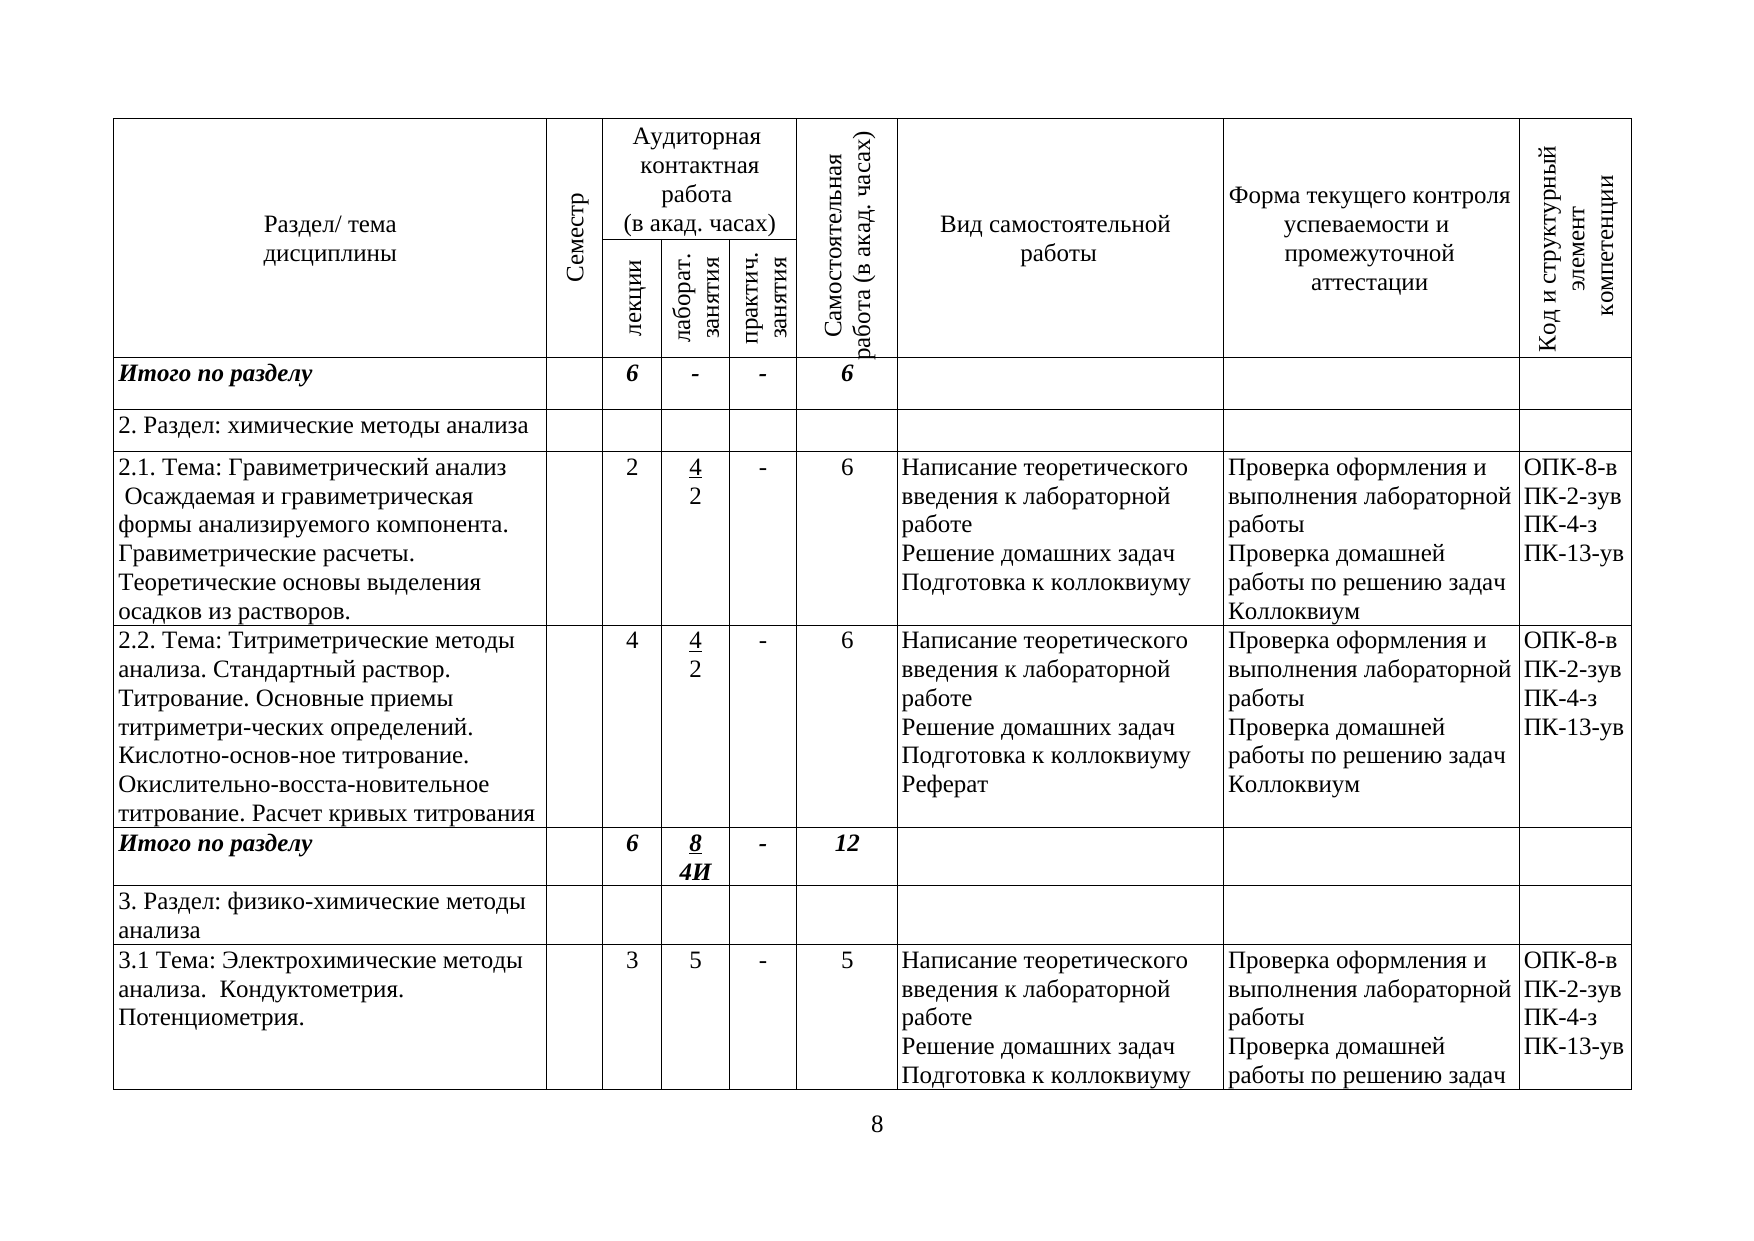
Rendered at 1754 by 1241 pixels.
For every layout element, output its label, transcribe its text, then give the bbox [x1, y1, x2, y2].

table_cell [547, 358, 602, 409]
table_cell [1224, 358, 1519, 409]
table_cell [898, 886, 1223, 944]
table_cell 6 [797, 626, 897, 827]
table_cell 12 [797, 828, 897, 885]
table_cell практич. занятия [730, 240, 796, 357]
table_header Раздел/ тема дисциплины [114, 119, 546, 357]
table_cell Проверка оформления и выполнения лабораторной работы Проверка домашней работы по решению задач Коллоквиум [1224, 945, 1519, 1089]
table_header Код и структурный элемент компетенции [1520, 119, 1631, 357]
table_cell - [730, 945, 796, 1089]
table_cell 4 [603, 626, 661, 827]
table_cell лаборат. занятия [662, 240, 729, 357]
table_cell [1224, 886, 1519, 944]
table_cell - [662, 358, 729, 409]
table_cell 4 2 [662, 452, 729, 624]
table_header Самостоятельная работа (в акад. часах) [797, 119, 897, 357]
table_cell [603, 886, 661, 944]
table_cell [1224, 410, 1519, 451]
table_cell [547, 886, 602, 944]
table_header Форма текущего контроля успеваемости и промежуточной аттестации [1224, 119, 1519, 357]
table_cell [1520, 886, 1631, 944]
table_header Аудиторная контактная работа (в акад. часах) [603, 119, 796, 239]
table_cell Написание теоретического введения к лабораторной работе Решение домашних задач Подготовка к коллоквиуму [898, 452, 1223, 624]
table_cell 2.1. Тема: Гравиметрический анализ Осаждаемая и гравиметрическая формы анализируемого компонента. Гравиметрические расчеты. Теоретические основы выделения осадков из растворов. [114, 452, 546, 624]
table_cell 3.1 Тема: Электрохимические методы анализа. Кондуктометрия. Потенциометрия. [114, 945, 546, 1089]
table_cell [730, 410, 796, 451]
table_cell ОПК-8-в ПК-2-зув ПК-4-з ПК-13-ув [1520, 452, 1631, 624]
table_cell [1520, 410, 1631, 451]
table_cell - [730, 626, 796, 827]
table_cell [547, 945, 602, 1089]
table_cell 5 [797, 945, 897, 1089]
table_cell 6 [797, 452, 897, 624]
table_cell [797, 410, 897, 451]
table_cell Написание теоретического введения к лабораторной работе Решение домашних задач Подготовка к коллоквиуму [898, 945, 1223, 1089]
table_cell 2.2. Тема: Титриметрические методы анализа. Стандартный раствор. Титрование. Основные приемы титриметри-ческих определений. Кислотно-основ-ное титрование. Окислительно-восста-новительное титрование. Расчет кривых титрования [114, 626, 546, 827]
table_cell ОПК-8-в ПК-2-зув ПК-4-з ПК-13-ув [1520, 626, 1631, 827]
table_cell лекции [603, 240, 661, 357]
table_header Вид самостоятельной работы [898, 119, 1223, 357]
table_cell [1520, 828, 1631, 885]
table_cell 3. Раздел: физико-химические методы анализа [114, 886, 546, 944]
table_cell Проверка оформления и выполнения лабораторной работы Проверка домашней работы по решению задач Коллоквиум [1224, 626, 1519, 827]
table_cell 2. Раздел: химические методы анализа [114, 410, 546, 451]
table_cell - [730, 452, 796, 624]
table_cell - [730, 358, 796, 409]
table_cell [898, 828, 1223, 885]
table_cell Итого по разделу [114, 828, 546, 885]
table_cell [547, 626, 602, 827]
table_cell - [730, 828, 796, 885]
table_cell [898, 410, 1223, 451]
table_cell 5 [662, 945, 729, 1089]
table_cell [547, 828, 602, 885]
table_cell [547, 410, 602, 451]
table_cell 3 [603, 945, 661, 1089]
table_cell [1224, 828, 1519, 885]
table_cell 2 [603, 452, 661, 624]
table_cell [662, 886, 729, 944]
table_cell [662, 410, 729, 451]
table_cell 6 [603, 358, 661, 409]
table_cell [603, 410, 661, 451]
table_cell [730, 886, 796, 944]
table_cell 8 4И [662, 828, 729, 885]
table_cell Написание теоретического введения к лабораторной работе Решение домашних задач Подготовка к коллоквиуму Реферат [898, 626, 1223, 827]
table_header Семестр [547, 119, 602, 357]
table_cell Итого по разделу [114, 358, 546, 409]
table_cell 4 2 [662, 626, 729, 827]
table_cell [1520, 358, 1631, 409]
table_cell [547, 452, 602, 624]
table_cell ОПК-8-в ПК-2-зув ПК-4-з ПК-13-ув [1520, 945, 1631, 1089]
table_cell [797, 886, 897, 944]
table_cell 6 [797, 358, 897, 409]
table_cell Проверка оформления и выполнения лабораторной работы Проверка домашней работы по решению задач Коллоквиум [1224, 452, 1519, 624]
table_cell 6 [603, 828, 661, 885]
table_cell [898, 358, 1223, 409]
